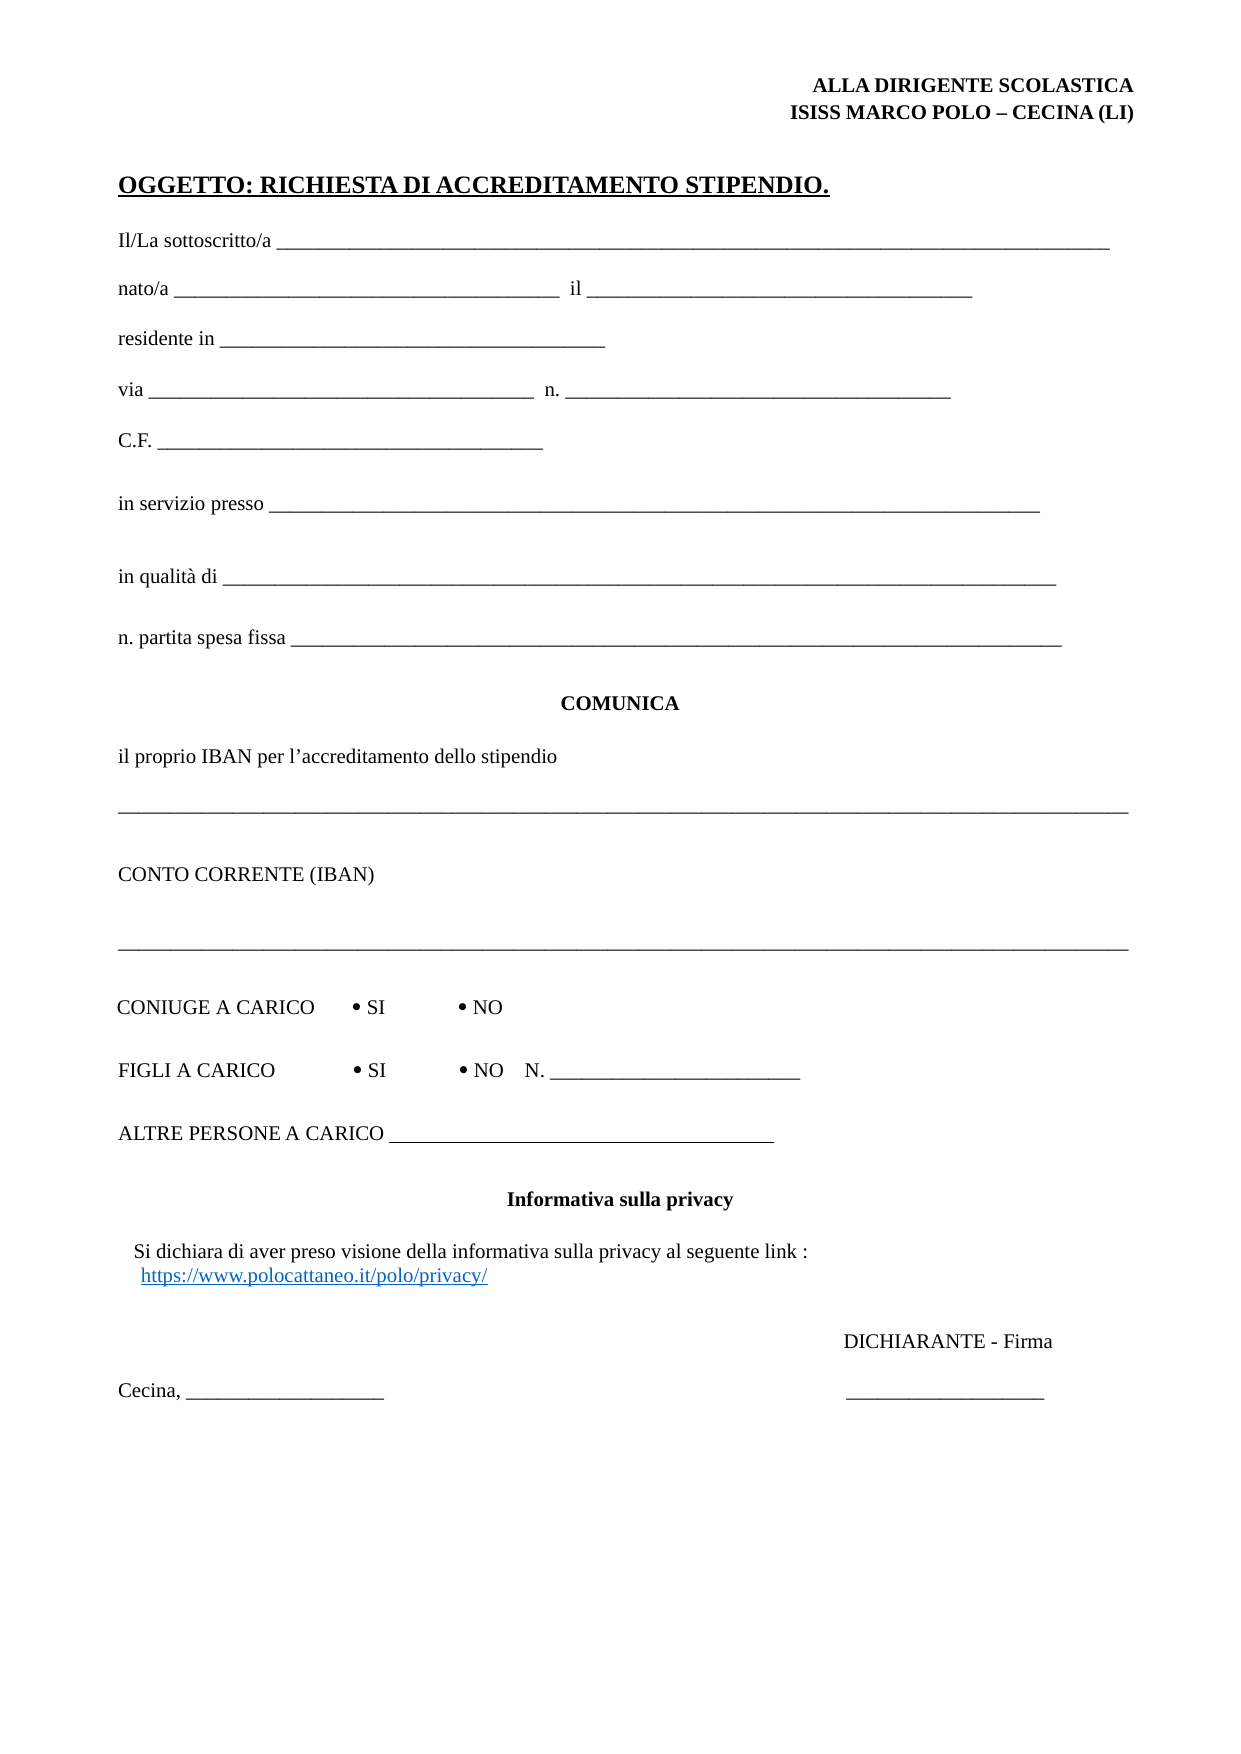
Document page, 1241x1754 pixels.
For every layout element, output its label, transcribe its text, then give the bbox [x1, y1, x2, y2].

text CONIUGE A CARICO  SI  NO [106, 995, 1134, 1019]
text C.F. _____________________________________ [118, 427, 1134, 452]
text nato/a _____________________________________ il _____________________________________ [118, 276, 1091, 300]
text Cecina, ___________________ ___________________ [118, 1377, 1134, 1426]
text residente in _____________________________________ [118, 326, 1091, 350]
text Il/La sottoscritto/a ________________________________________________________________________________ [118, 227, 1134, 252]
text ALTRE PERSONE A CARICO [118, 1121, 1134, 1145]
text n. partita spesa fissa __________________________________________________________________________ [118, 624, 1134, 649]
text il proprio IBAN per l’accreditamento dello stipendio [118, 744, 1134, 768]
text Informativa sulla privacy [486, 1187, 754, 1211]
text OGGETTO: RICHIESTA DI ACCREDITAMENTO STIPENDIO. [118, 170, 1134, 199]
text DICHIARANTE - Firma [771, 1329, 1125, 1353]
text in servizio presso __________________________________________________________________________ [118, 491, 1110, 515]
text ALLA DIRIGENTE SCOLASTICA [664, 73, 1134, 97]
text ISISS MARCO POLO – CECINA (LI) [106, 100, 1134, 124]
text COMUNICA [486, 691, 754, 715]
text via _____________________________________ n. _____________________________________ [118, 377, 1091, 401]
text in qualità di ________________________________________________________________________________ [118, 564, 1110, 588]
text CONTO CORRENTE (IBAN) [118, 862, 1134, 886]
text _________________________________________________________________________________________________ [118, 928, 1134, 953]
text _________________________________________________________________________________________________ [118, 792, 1134, 816]
text Si dichiara di aver preso visione della informativa sulla privacy al seguente link : https://www.polocattaneo.it/polo/privacy/ [133, 1239, 955, 1287]
text FIGLI A CARICO  SI  NO N. ________________________ [118, 1058, 1134, 1082]
